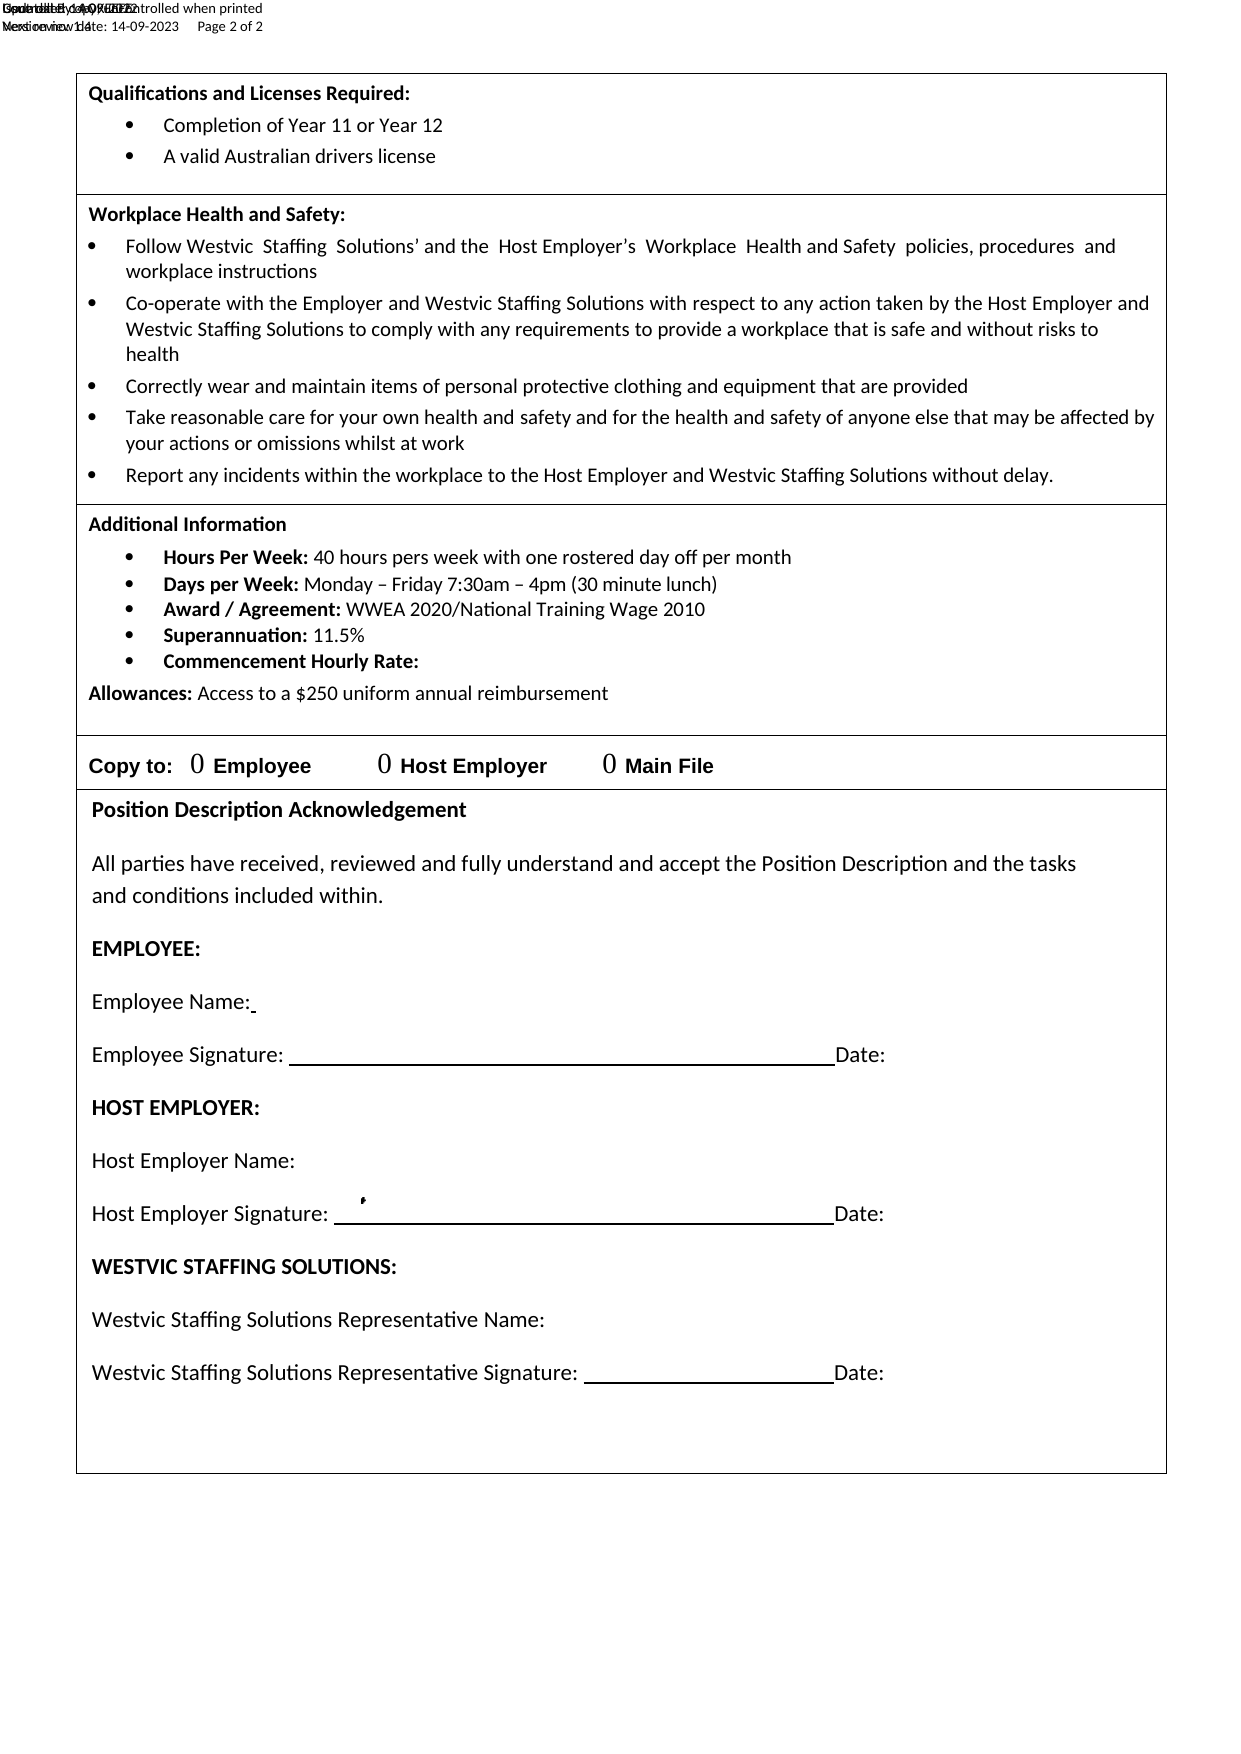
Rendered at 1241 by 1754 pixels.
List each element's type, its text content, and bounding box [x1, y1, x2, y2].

table_header Qualifications and Licenses Required: Completion of Year 11 or Year 12 A valid Australian drivers license [77, 74, 1166, 194]
table_cell Copy to:  Employee  Host Employer  Main File [77, 736, 1166, 789]
table_cell Workplace Health and Safety: Follow Westvic Staffing Solutions’ and the Host Employer’s Workplace Health and Safety policies, procedures and workplace instructions Co-operate with the Employer and Westvic Staffing Solutions with respect to any action taken by the Host Employer and Westvic Staffing Solutions to comply with any requirements to provide a workplace that is safe and without risks to health Correctly wear and maintain items of personal protective clothing and equipment that are provided Take reasonable care for your own health and safety and for the health and safety of anyone else that may be affected by your actions or omissions whilst at work Report any incidents within the workplace to the Host Employer and Westvic Staffing Solutions without delay. [77, 195, 1166, 504]
table_cell Additional Information Hours Per Week: 40 hours pers week with one rostered day off per month Days per Week: Monday – Friday 7:30am – 4pm (30 minute lunch) Award / Agreement: WWEA 2020/National Training Wage 2010 Superannuation: 11.5% Commencement Hourly Rate: Allowances: Access to a $250 uniform annual reimbursement [77, 505, 1166, 735]
table_cell Position Description Acknowledgement All parties have received, reviewed and fully understand and accept the Position Description and the tasks and conditions included within. EMPLOYEE: Employee Name: Employee Signature: Date: HOST EMPLOYER: Host Employer Name: Host Employer Signature: Date: WESTVIC STAFFING SOLUTIONS: Westvic Staffing Solutions Representative Name: Westvic Staffing Solutions Representative Signature: Date: [77, 790, 1166, 1473]
